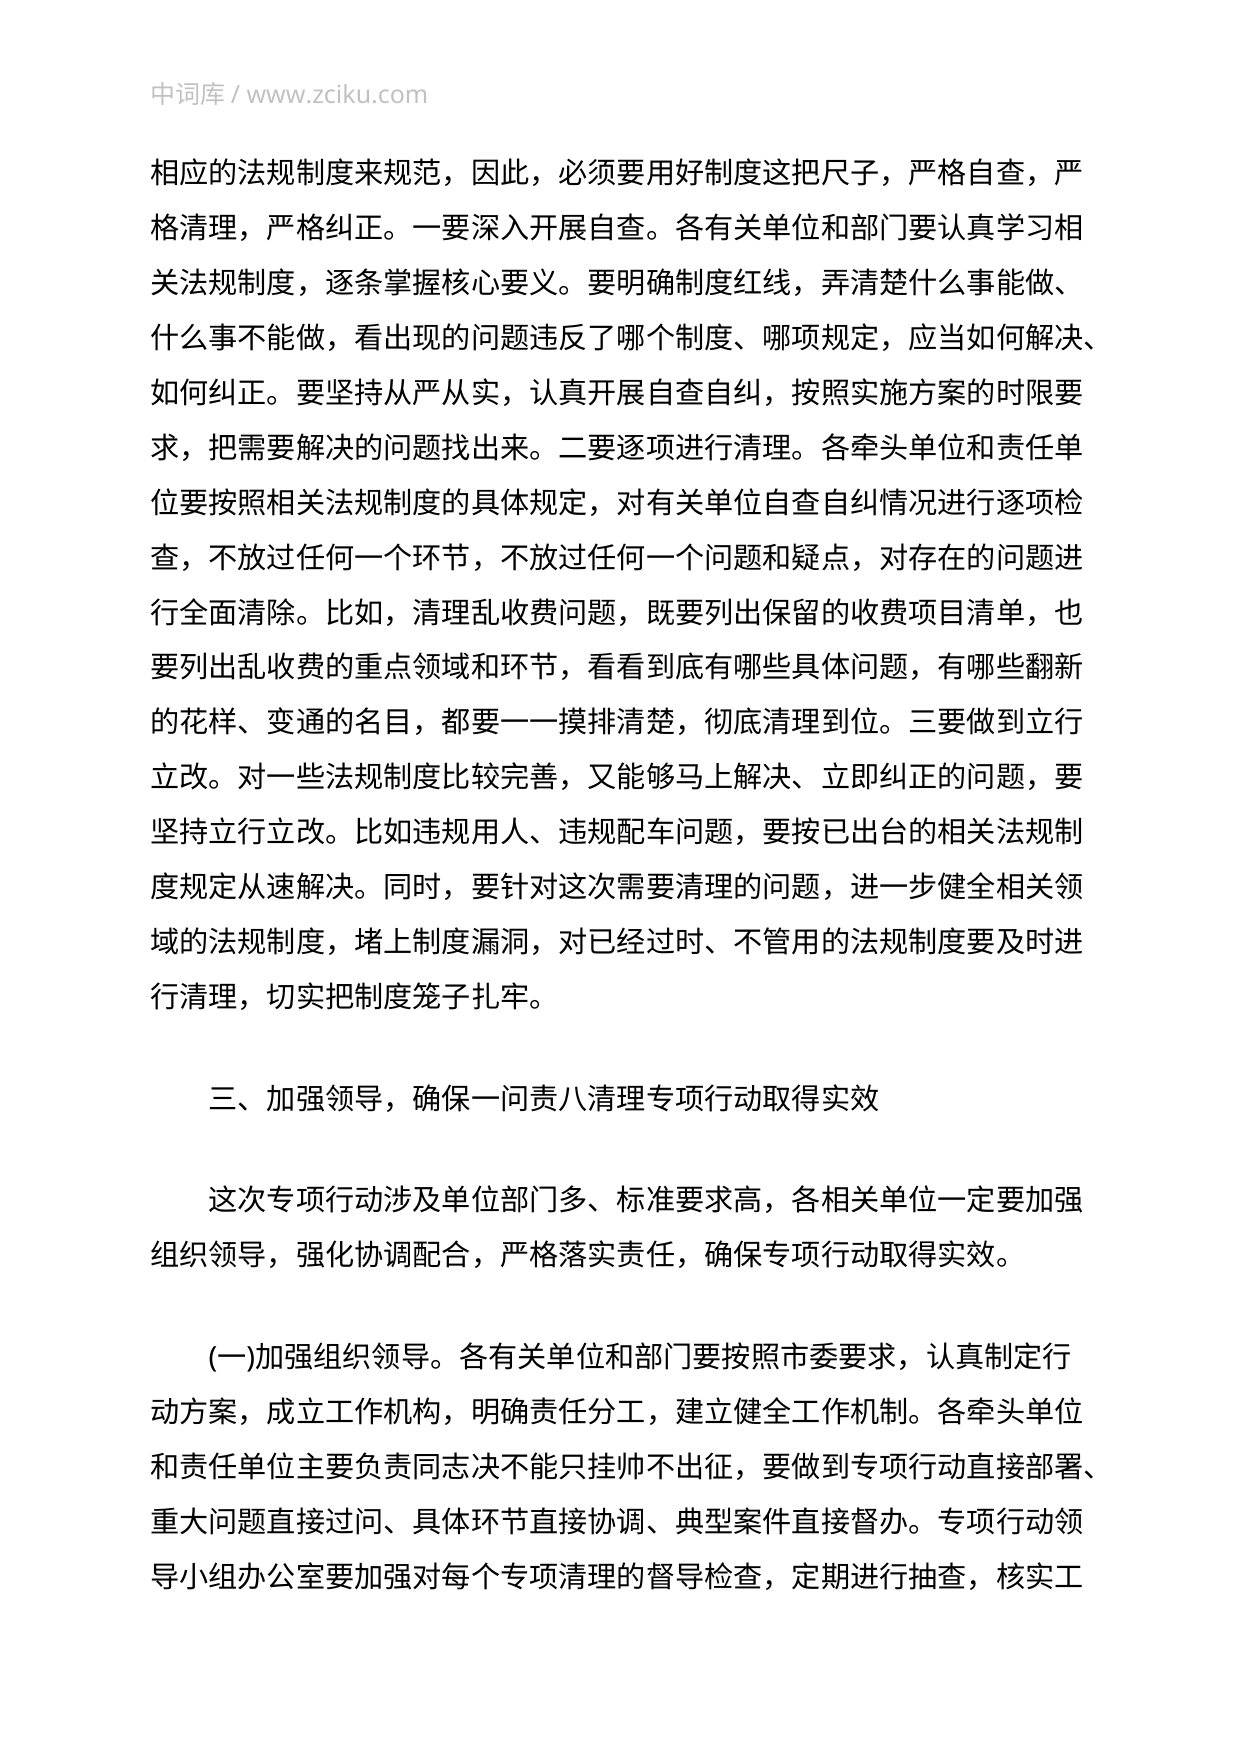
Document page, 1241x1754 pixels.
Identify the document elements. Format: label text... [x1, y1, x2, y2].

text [150, 1334, 1090, 1596]
text 三、加强领导，确保一问责八清理专项行动取得实效 [150, 1075, 1090, 1117]
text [150, 150, 1090, 1016]
text 这次专项行动涉及单位部门多、标准要求高，各相关单位一定要加强组织领导，强化协调配合，严格落实责任，确保专项行动取得实效。 [150, 1177, 1090, 1274]
